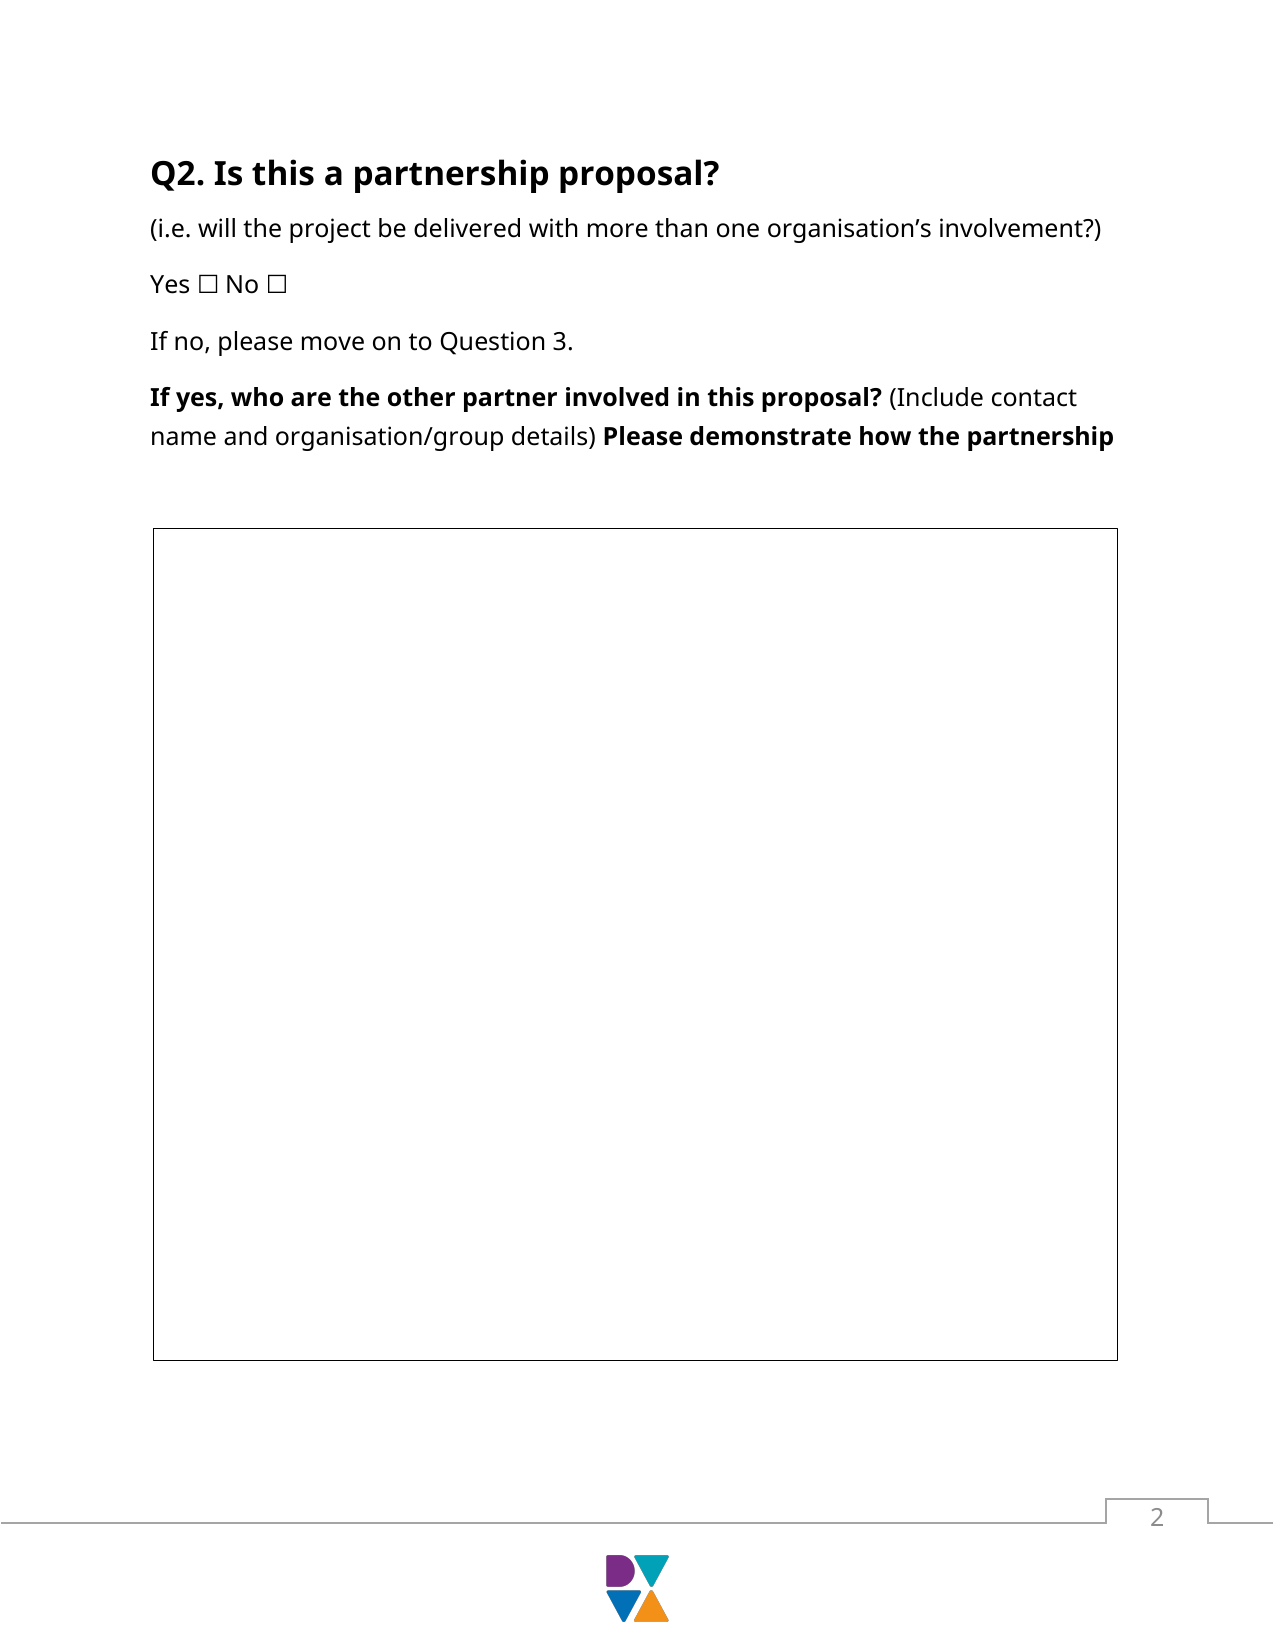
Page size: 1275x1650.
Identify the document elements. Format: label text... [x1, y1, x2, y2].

text Yes No [150, 267, 1125, 301]
text If yes, who are the other partner involved in this proposal? (Include contact name and organisation/group details) Please demonstrate how the partnership will be structure and the way you will be collaboratively working on this project. [150, 379, 1125, 453]
text If no, please move on to Question 3. [150, 323, 1125, 357]
text (i.e. will the project be delivered with more than one organisation’s involvement?) [150, 211, 1125, 245]
picture [598, 1550, 677, 1628]
subtitle Q2. Is this a partnership proposal? [150, 150, 1125, 195]
